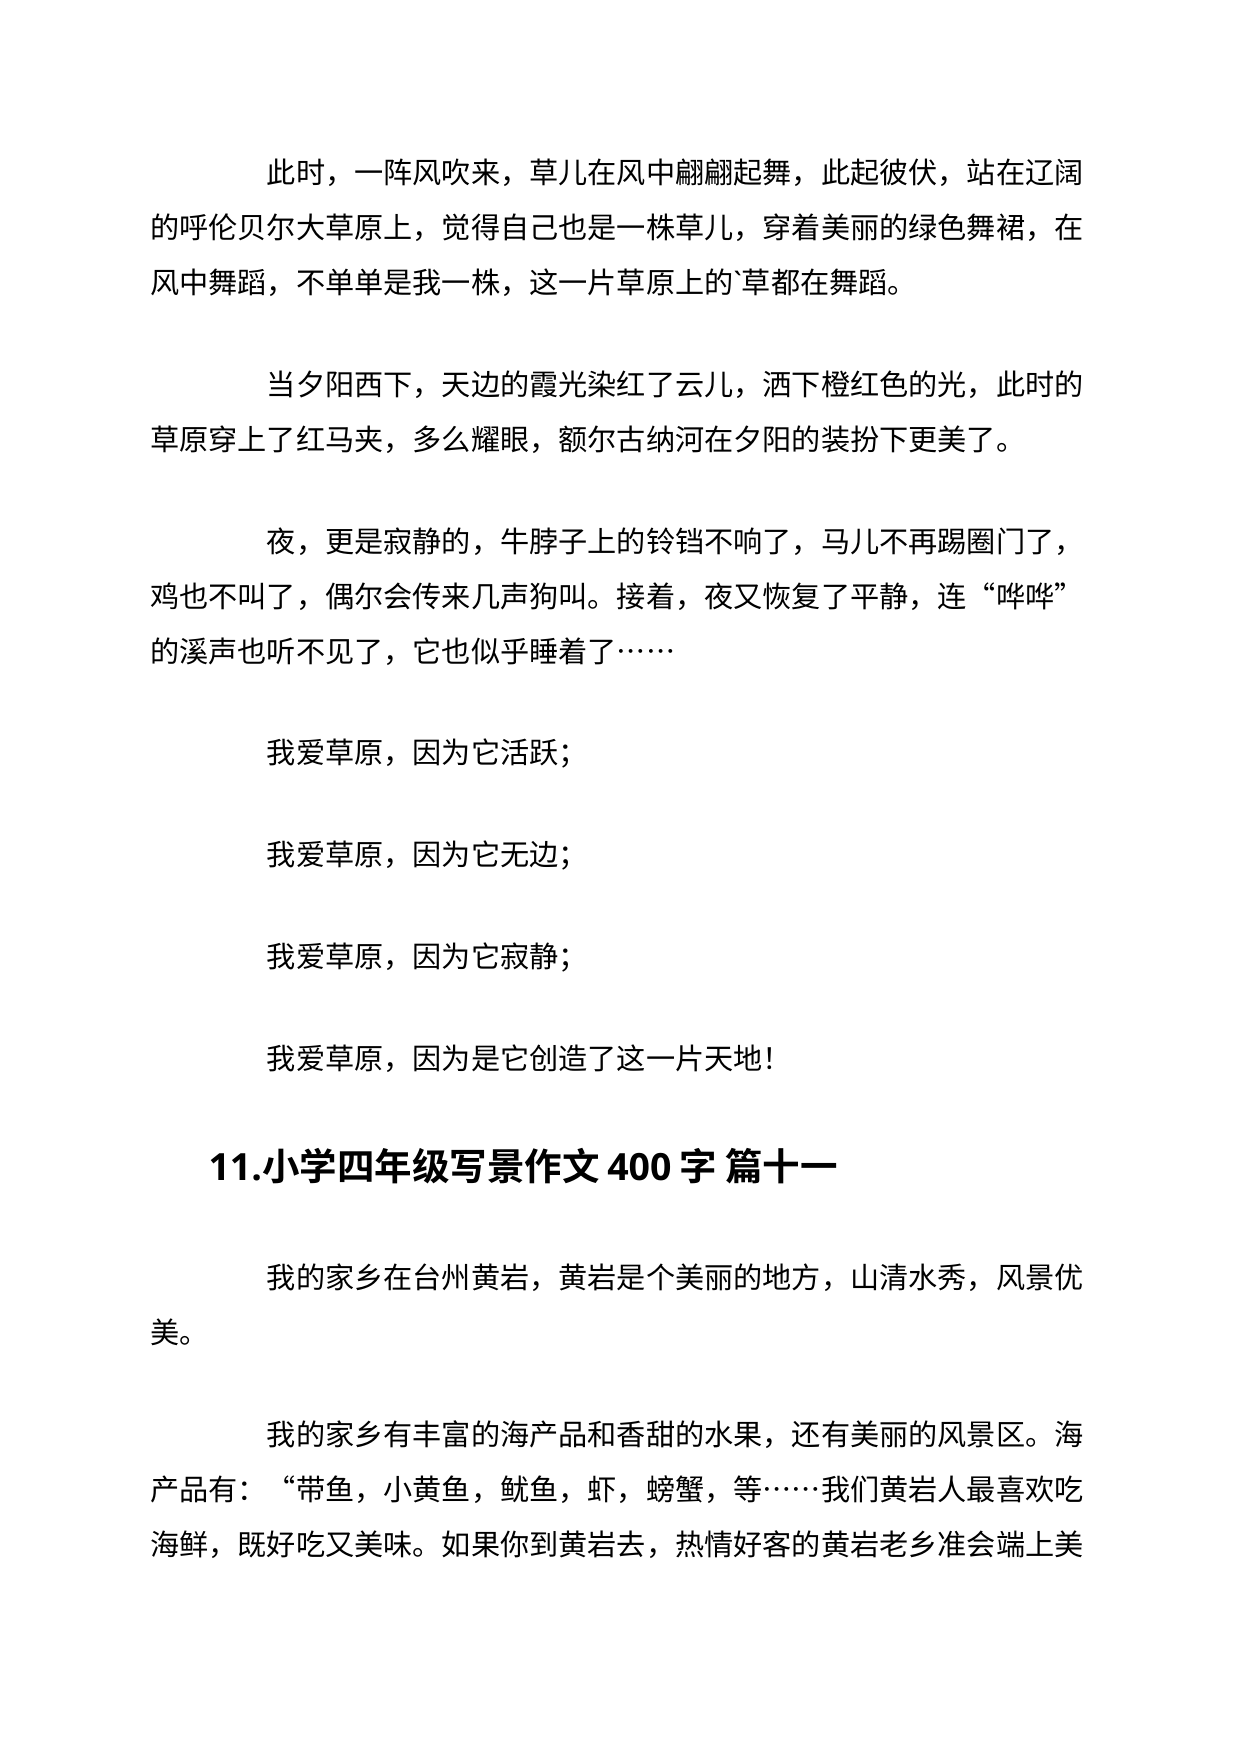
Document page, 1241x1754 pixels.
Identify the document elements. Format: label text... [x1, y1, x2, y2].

text 11.小学四年级写景作文400字 篇十一 [150, 1137, 1090, 1192]
text 我爱草原，因为它无边； [150, 832, 1090, 874]
text 当夕阳西下，天边的霞光染红了云儿，洒下橙红色的光，此时的草原穿上了红马夹，多么耀眼，额尔古纳河在夕阳的装扮下更美了。 [150, 362, 1090, 459]
text 此时，一阵风吹来，草儿在风中翩翩起舞，此起彼伏，站在辽阔的呼伦贝尔大草原上，觉得自己也是一株草儿，穿着美丽的绿色舞裙，在风中舞蹈，不单单是我一株，这一片草原上的`草都在舞蹈。 [150, 150, 1090, 302]
text 我爱草原，因为它活跃； [150, 730, 1090, 772]
text 我的家乡在台州黄岩，黄岩是个美丽的地方，山清水秀，风景优美。 [150, 1255, 1090, 1352]
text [150, 1411, 1090, 1563]
text 夜，更是寂静的，牛脖子上的铃铛不响了，马儿不再踢圈门了，鸡也不叫了，偶尔会传来几声狗叫。接着，夜又恢复了平静，连“哗哗”的溪声也听不见了，它也似乎睡着了…… [150, 518, 1090, 671]
text 我爱草原，因为它寂静； [150, 933, 1090, 976]
text 我爱草原，因为是它创造了这一片天地！ [150, 1035, 1090, 1078]
